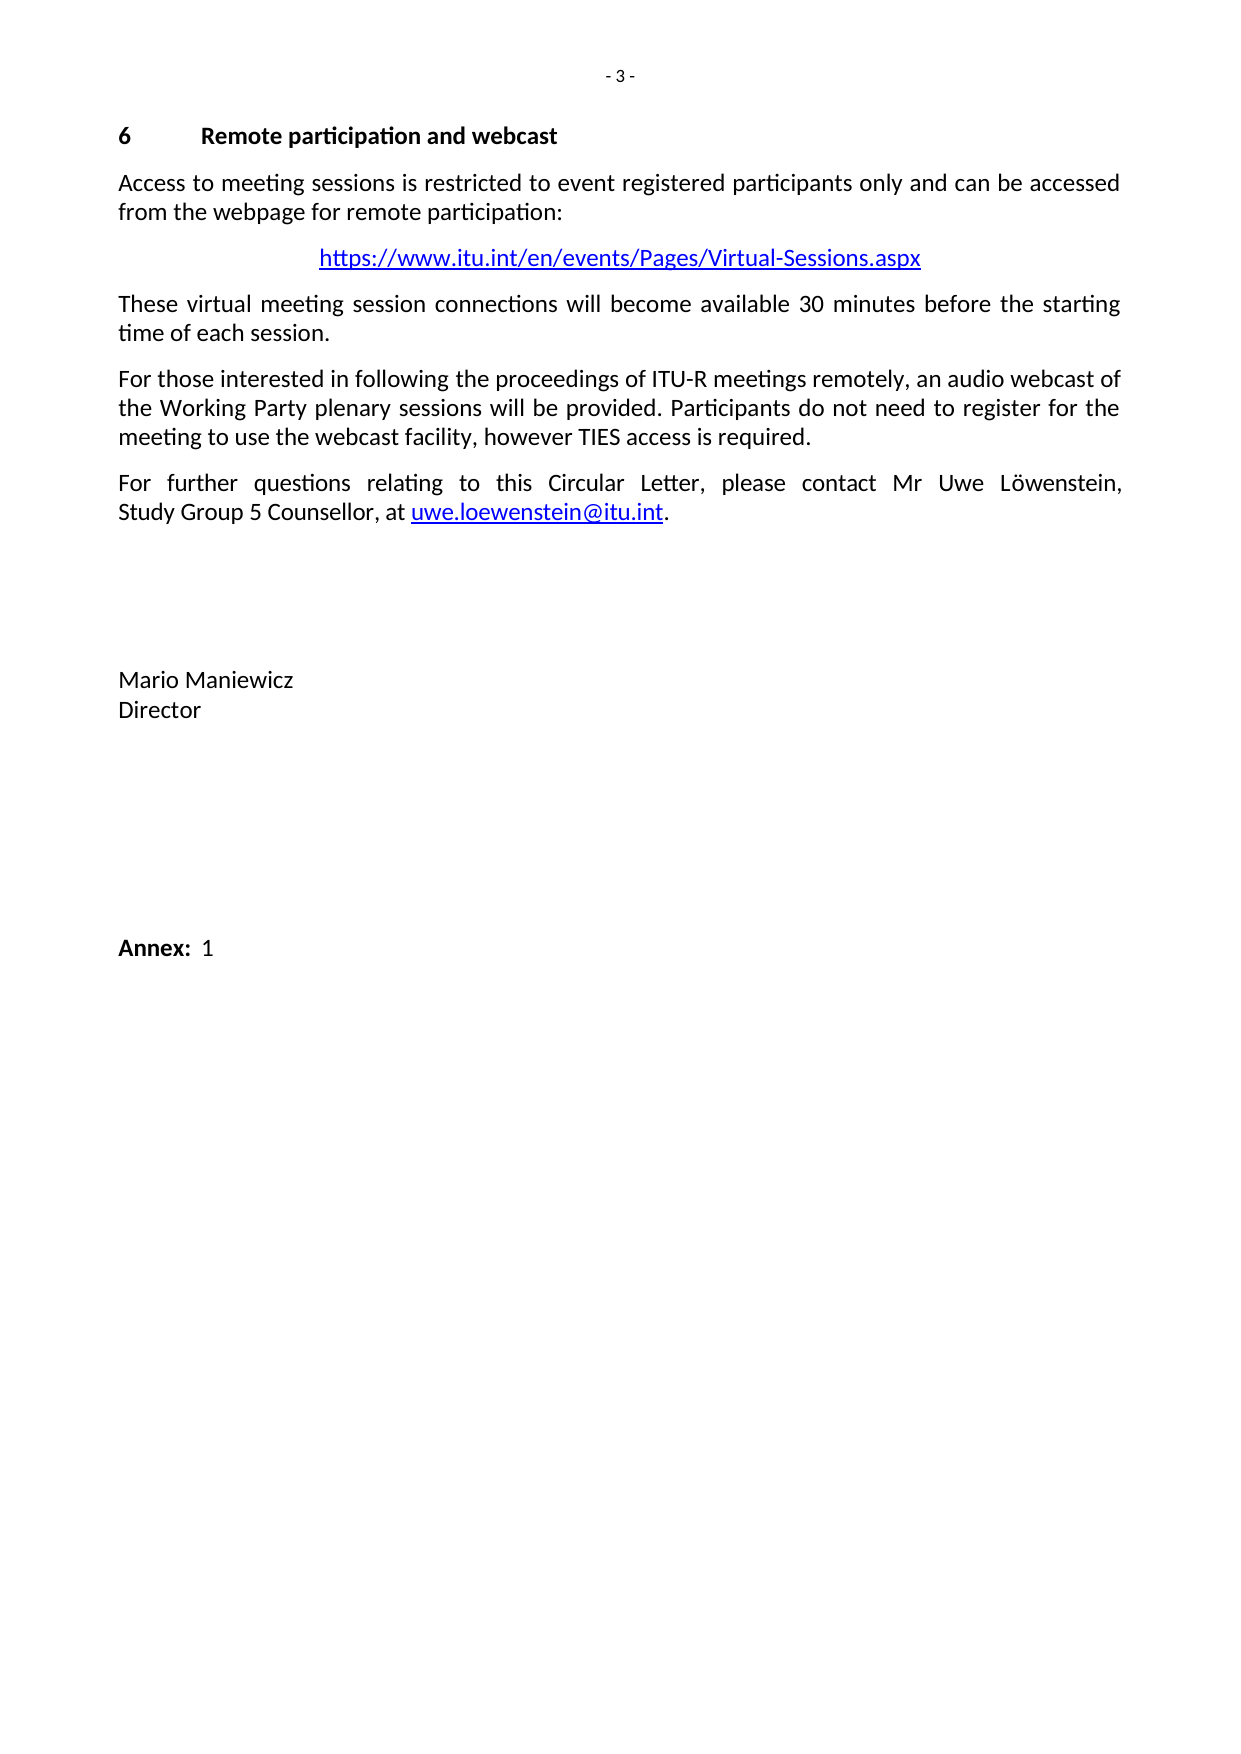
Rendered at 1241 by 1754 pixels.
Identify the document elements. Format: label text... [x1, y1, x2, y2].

text These virtual meeting session connections will become available 30 minutes before the starting time of each session. [118, 289, 1122, 347]
text Access to meeting sessions is restricted to event registered participants only and can be accessed from the webpage for remote participation: [118, 168, 1122, 226]
text Annex: 1 [118, 933, 1122, 962]
subtitle 6 Remote participation and webcast [118, 118, 1122, 151]
text For those interested in following the proceedings of ITU-R meetings remotely, an audio webcast of the Working Party plenary sessions will be provided. Participants do not need to register for the meeting to use the webcast facility, however TIES access is required. [118, 364, 1122, 451]
text https://www.itu.int/en/events/Pages/Virtual-Sessions.aspx [118, 243, 1122, 272]
text Mario Maniewicz Director [118, 664, 1122, 725]
text For further questions relating to this Circular Letter, please contact Mr Uwe Löwenstein, Study Group 5 Counsellor, at uwe.loewenstein@itu.int. [118, 468, 1122, 526]
